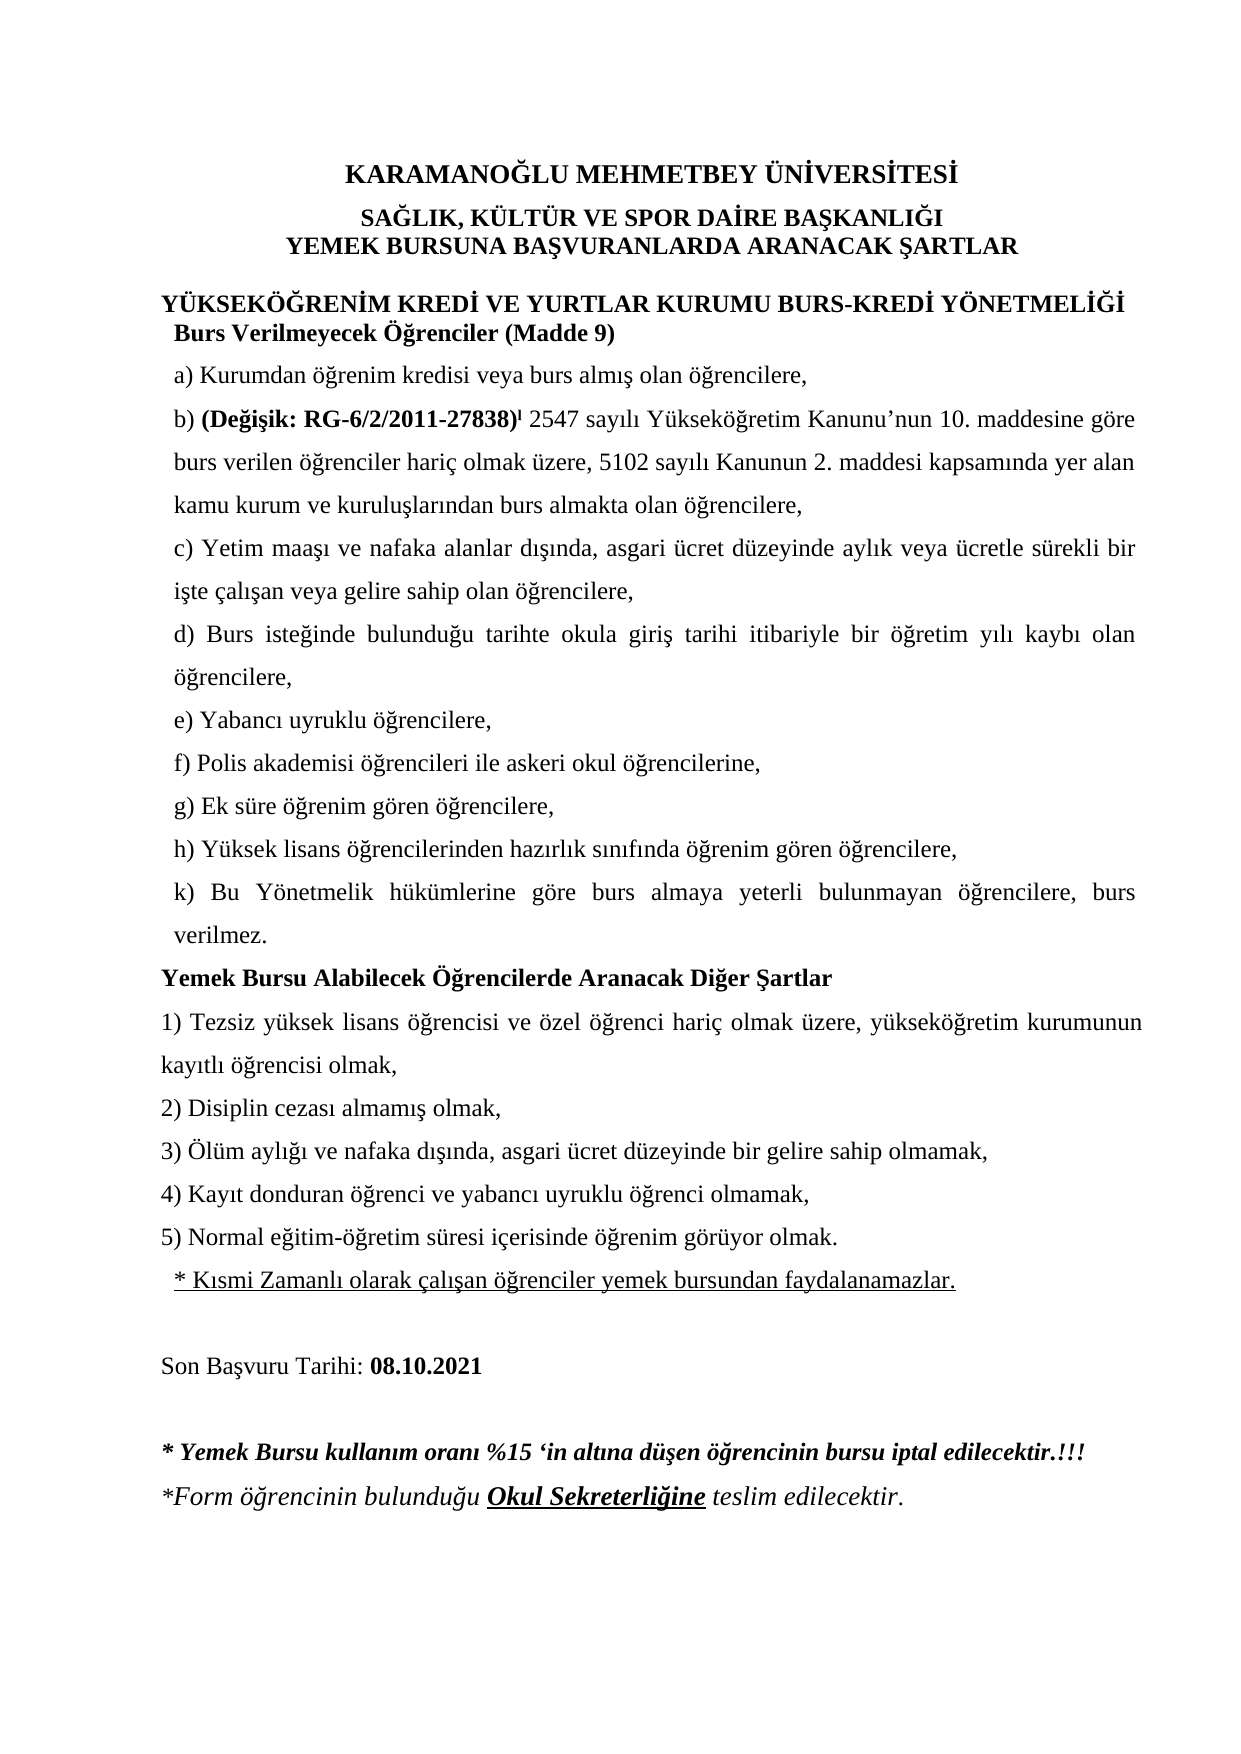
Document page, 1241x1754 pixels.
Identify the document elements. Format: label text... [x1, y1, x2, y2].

table_cell 2) Disiplin cezası almamış olmak, [153, 1093, 1151, 1136]
table_cell SAĞLIK, KÜLTÜR VE SPOR DAİRE BAŞKANLIĞI [153, 190, 1151, 231]
table_cell 1) Tezsiz yüksek lisans öğrencisi ve özel öğrenci hariç olmak üzere, yükseköğretim kurumunun kayıtlı öğrencisi olmak, [153, 1007, 1151, 1093]
table_cell Yemek Bursu Alabilecek Öğrencilerde Aranacak Diğer Şartlar [153, 964, 1151, 1007]
table_cell YEMEK BURSUNA BAŞVURANLARDA ARANACAK ŞARTLAR YÜKSEKÖĞRENİM KREDİ VE YURTLAR KURUMU BURS-KREDİ YÖNETMELİĞİ [153, 231, 1151, 318]
table_cell 5) Normal eğitim-öğretim süresi içerisinde öğrenim görüyor olmak. [153, 1222, 1151, 1265]
table_cell [153, 318, 1151, 963]
table_header KARAMANOĞLU MEHMETBEY ÜNİVERSİTESİ [153, 148, 1151, 189]
table_cell 4) Kayıt donduran öğrenci ve yabancı uyruklu öğrenci olmamak, [153, 1179, 1151, 1222]
table_cell 3) Ölüm aylığı ve nafaka dışında, asgari ücret düzeyinde bir gelire sahip olmamak, [153, 1136, 1151, 1179]
table_cell Son Başvuru Tarihi: 08.10.2021 * Yemek Bursu kullanım oranı %15 ‘in altına düşen öğrencinin bursu iptal edilecektir.!!! *Form öğrencinin bulunduğu Okul Sekreterliğine teslim edilecektir. [153, 1265, 1151, 1511]
